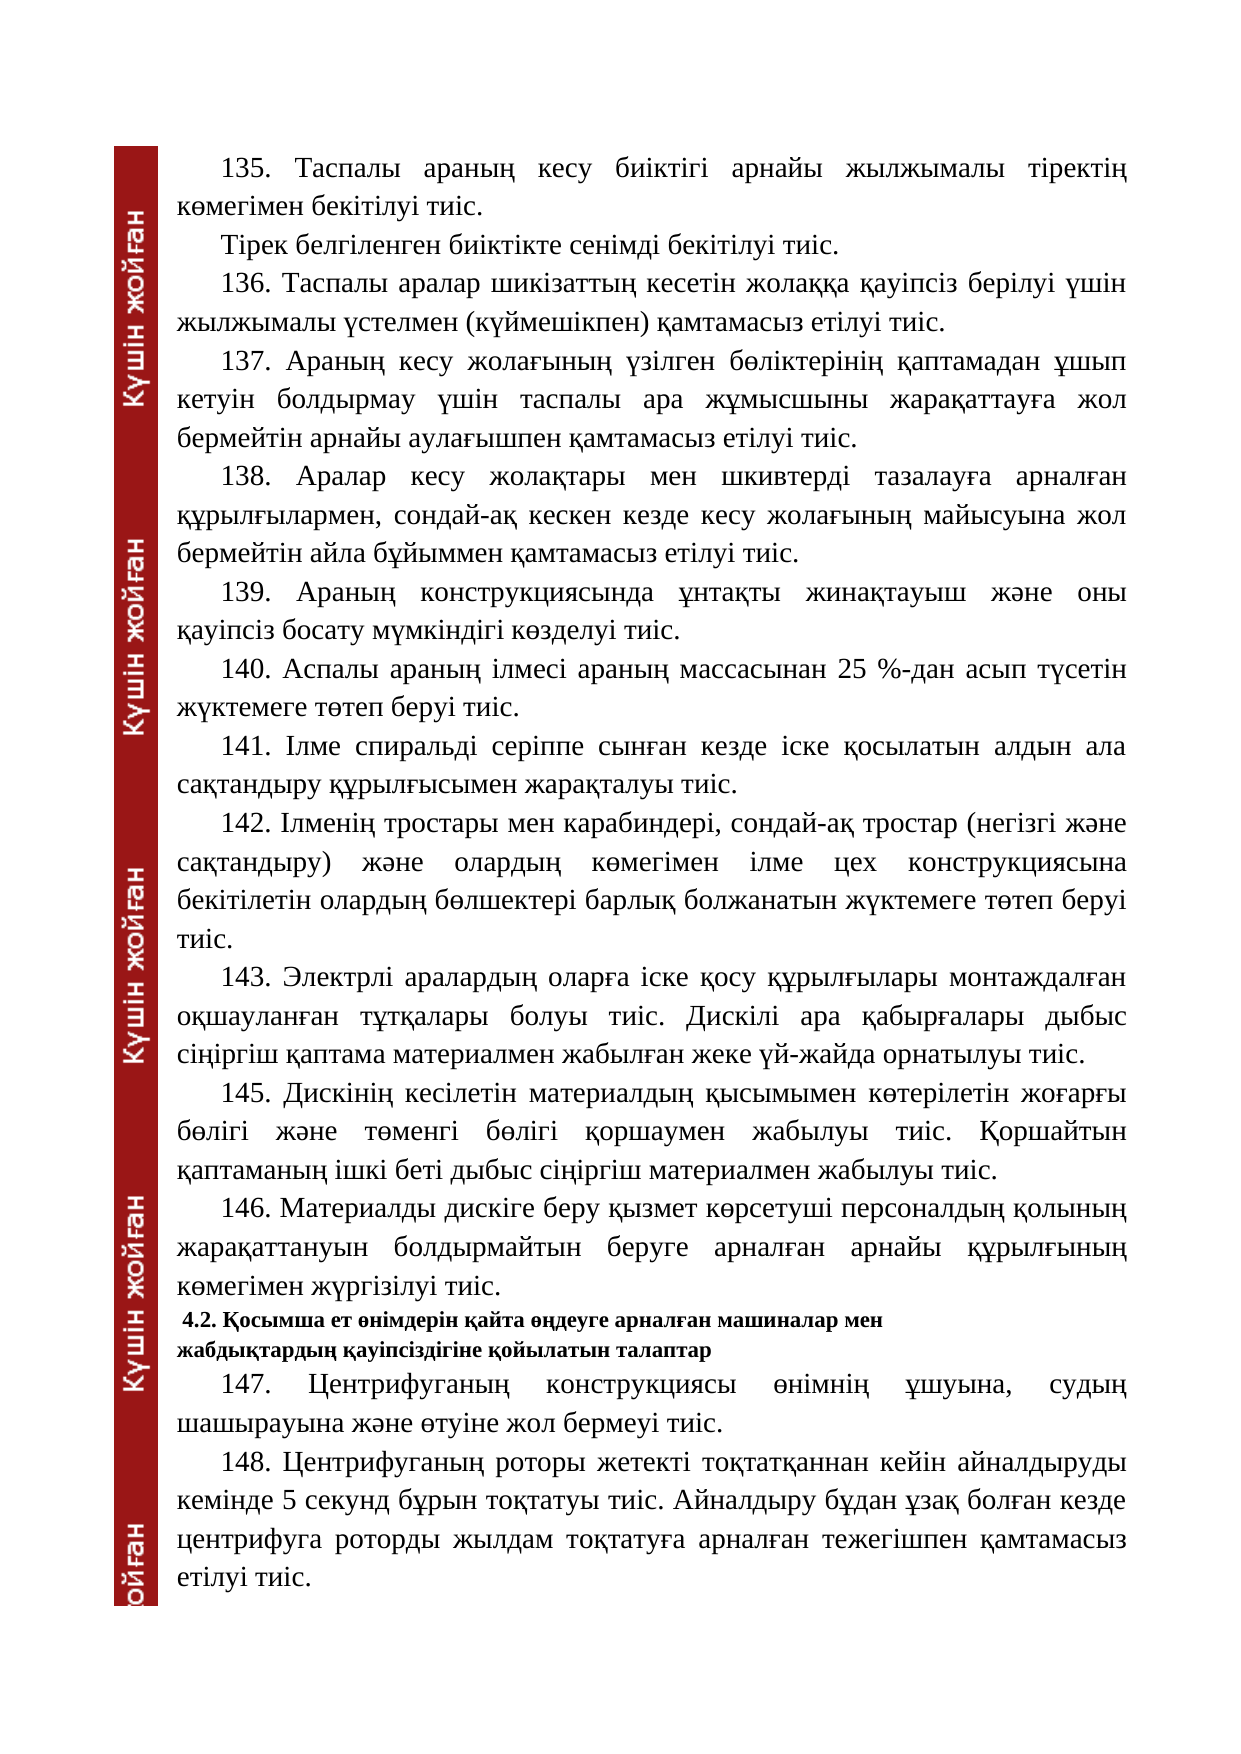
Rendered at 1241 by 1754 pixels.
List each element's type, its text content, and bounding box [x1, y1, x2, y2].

picture [114, 954, 158, 959]
picture [114, 1301, 158, 1306]
text 146. Материалды дискіге беру қызмет көрсетуші персоналдың қолының жарақаттануын болдырмайтын беруге арналған арнайы құрылғының көмегімен жүргізілуі тиіс. [112, 1191, 1128, 1301]
picture [114, 338, 158, 343]
text 143. Электрлі аралардың оларға іске қосу құрылғылары монтаждалған оқшауланған тұтқалары болуы тиіс. Дискілі ара қабырғалары дыбыс сіңіргіш қаптама материалмен жабылған жеке үй-жайда орнатылуы тиіс. [112, 959, 1128, 1070]
text 139. Араның конструкциясында ұнтақты жинақтауыш және оны қауіпсіз босату мүмкіндігі көзделуі тиіс. [112, 574, 1128, 646]
text Тірек белгіленген биіктікте сенімді бекітілуі тиіс. [112, 227, 1128, 261]
picture [114, 1593, 158, 1606]
text 140. Аспалы араның ілмесі араның массасынан 25 %-дан асып түсетін жүктемеге төтеп беруі тиіс. [112, 651, 1128, 723]
text 138. Аралар кесу жолақтары мен шкивтерді тазалауға арналған құрылғылармен, сондай-ақ кескен кезде кесу жолағының майысуына жол бермейтін айла бұйыммен қамтамасыз етілуі тиіс. [112, 458, 1128, 569]
text 141. Ілме спиральді серіппе сынған кезде іске қосылатын алдын ала сақтандыру құрылғысымен жарақталуы тиіс. [112, 728, 1128, 800]
text 135. Таспалы араның кесу биіктігі арнайы жылжымалы тіректің көмегімен бекітілуі тиіс. [112, 150, 1128, 222]
text 142. Ілменің тростары мен карабиндері, сондай-ақ тростар (негізгі және сақтандыру) және олардың көмегімен ілме цех конструкциясына бекітілетін олардың бөлшектері барлық болжанатын жүктемеге төтеп беруі тиіс. [112, 805, 1128, 954]
picture [114, 646, 158, 651]
picture [114, 800, 158, 805]
text 147. Центрифуганың конструкциясы өнімнің ұшуына, судың шашырауына және өтуіне жол бермеуі тиіс. [112, 1367, 1128, 1439]
text 145. Дискінің кесілетін материалдың қысымымен көтерілетін жоғарғы бөлігі және төменгі бөлігі қоршаумен жабылуы тиіс. Қоршайтын қаптаманың ішкі беті дыбыс сіңіргіш материалмен жабылуы тиіс. [112, 1075, 1128, 1186]
text 136. Таспалы аралар шикізаттың кесетін жолаққа қауіпсіз берілуі үшін жылжымалы үстелмен (күймешікпен) қамтамасыз етілуі тиіс. [112, 266, 1128, 338]
text 4.2. Қосымша ет өнімдерін қайта өңдеуге арналған машиналар мен жабдықтардың қауіпсіздігіне қойылатын талаптар [112, 1306, 1128, 1363]
text 148. Центрифуганың роторы жетекті тоқтатқаннан кейін айналдыруды кемінде 5 секунд бұрын тоқтатуы тиіс. Айналдыру бұдан ұзақ болған кезде центрифуга роторды жылдам тоқтатуға арналған тежегішпен қамтамасыз етілуі тиіс. [112, 1444, 1128, 1593]
picture [114, 1363, 158, 1367]
picture [114, 1439, 158, 1444]
picture [114, 723, 158, 728]
text 137. Араның кесу жолағының үзілген бөліктерінің қаптамадан ұшып кетуін болдырмау үшін таспалы ара жұмысшыны жарақаттауға жол бермейтін арнайы аулағышпен қамтамасыз етілуі тиіс. [112, 343, 1128, 453]
picture [114, 569, 158, 574]
picture [114, 1186, 158, 1191]
picture [114, 261, 158, 266]
picture [114, 146, 158, 150]
picture [114, 453, 158, 458]
picture [114, 222, 158, 227]
picture [114, 1070, 158, 1075]
